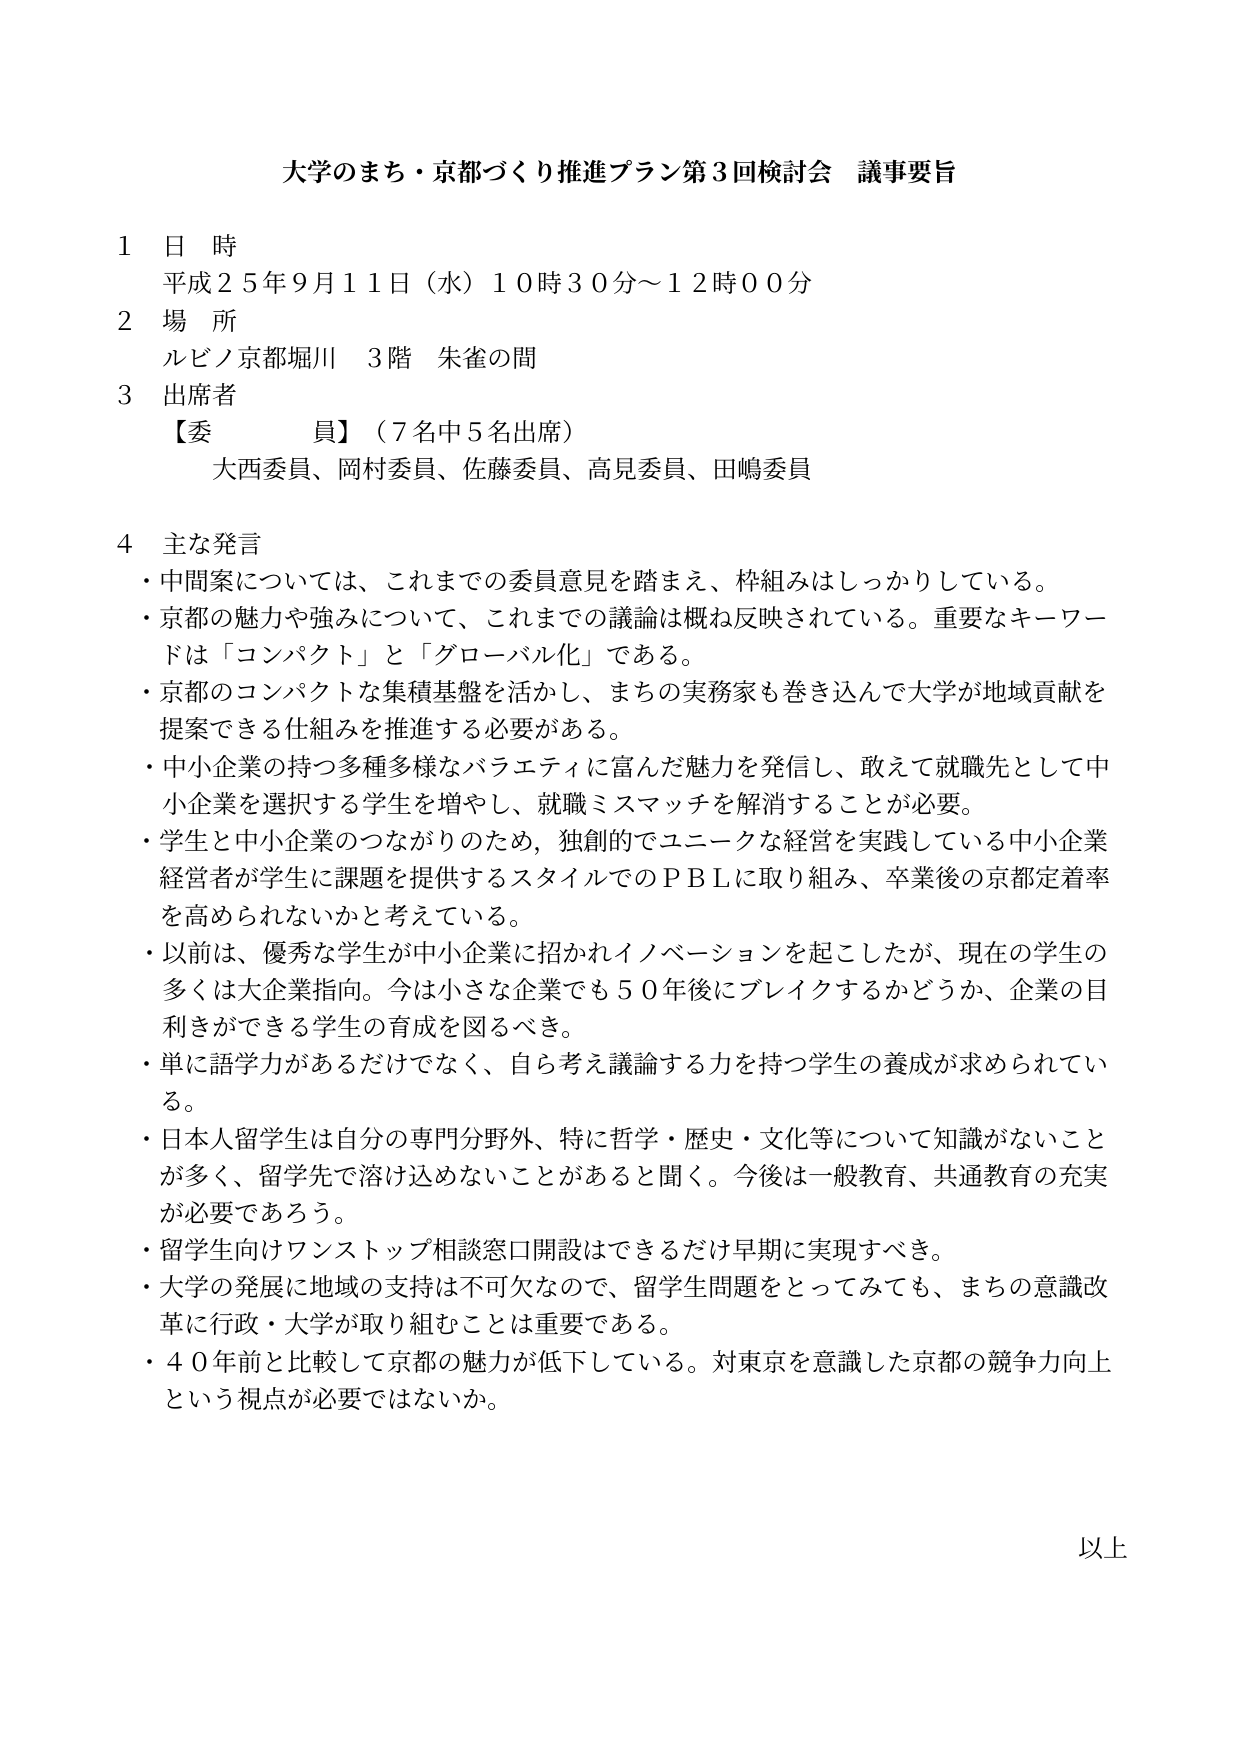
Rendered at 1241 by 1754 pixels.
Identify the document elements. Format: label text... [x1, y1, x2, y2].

text ・４０年前と比較して京都の魅力が低下している。対東京を意識した京都の競争力向上という視点が必要ではないか。 [112, 1342, 1128, 1416]
text ・中間案については、これまでの委員意見を踏まえ、枠組みはしっかりしている。 [134, 561, 1128, 598]
text ・単に語学力があるだけでなく、自ら考え議論する力を持つ学生の養成が求められている。 [134, 1044, 1128, 1119]
text 【委 員】（７名中５名出席） [112, 412, 1128, 449]
text ・学生と中小企業のつながりのため，独創的でユニークな経営を実践している中小企業経営者が学生に課題を提供するスタイルでのＰＢＬに取り組み、卒業後の京都定着率を高められないかと考えている。 [134, 821, 1128, 933]
text ３ 出席者 [112, 375, 1128, 412]
text ・中小企業の持つ多種多様なバラエティに富んだ魅力を発信し、敢えて就職先として中小企業を選択する学生を増やし、就職ミスマッチを解消することが必要。 [112, 747, 1128, 821]
text ４ 主な発言 [112, 524, 1128, 561]
text ・日本人留学生は自分の専門分野外、特に哲学・歴史・文化等について知識がないことが多く、留学先で溶け込めないことがあると聞く。今後は一般教育、共通教育の充実が必要であろう。 [134, 1119, 1128, 1230]
text １ 日 時 [112, 226, 1128, 263]
text 大学のまち・京都づくり推進プラン第３回検討会 議事要旨 [112, 152, 1128, 189]
text ・京都のコンパクトな集積基盤を活かし、まちの実務家も巻き込んで大学が地域貢献を提案できる仕組みを推進する必要がある。 [134, 672, 1128, 747]
text ルビノ京都堀川 ３階 朱雀の間 [112, 338, 1128, 375]
text 平成２５年９月１１日（水）１０時３０分～１２時００分 [112, 263, 1128, 301]
text ２ 場 所 [112, 301, 1128, 338]
text ・留学生向けワンストップ相談窓口開設はできるだけ早期に実現すべき。 [134, 1230, 1128, 1267]
text ・大学の発展に地域の支持は不可欠なので、留学生問題をとってみても、まちの意識改革に行政・大学が取り組むことは重要である。 [134, 1267, 1128, 1342]
text ・以前は、優秀な学生が中小企業に招かれイノベーションを起こしたが、現在の学生の多くは大企業指向。今は小さな企業でも５０年後にブレイクするかどうか、企業の目利きができる学生の育成を図るべき。 [112, 933, 1128, 1044]
text ・京都の魅力や強みについて、これまでの議論は概ね反映されている。重要なキーワードは「コンパクト」と「グローバル化」である。 [134, 598, 1128, 672]
text 大西委員、岡村委員、佐藤委員、高見委員、田嶋委員 [112, 449, 1128, 486]
text 以上 [156, 1528, 1128, 1565]
